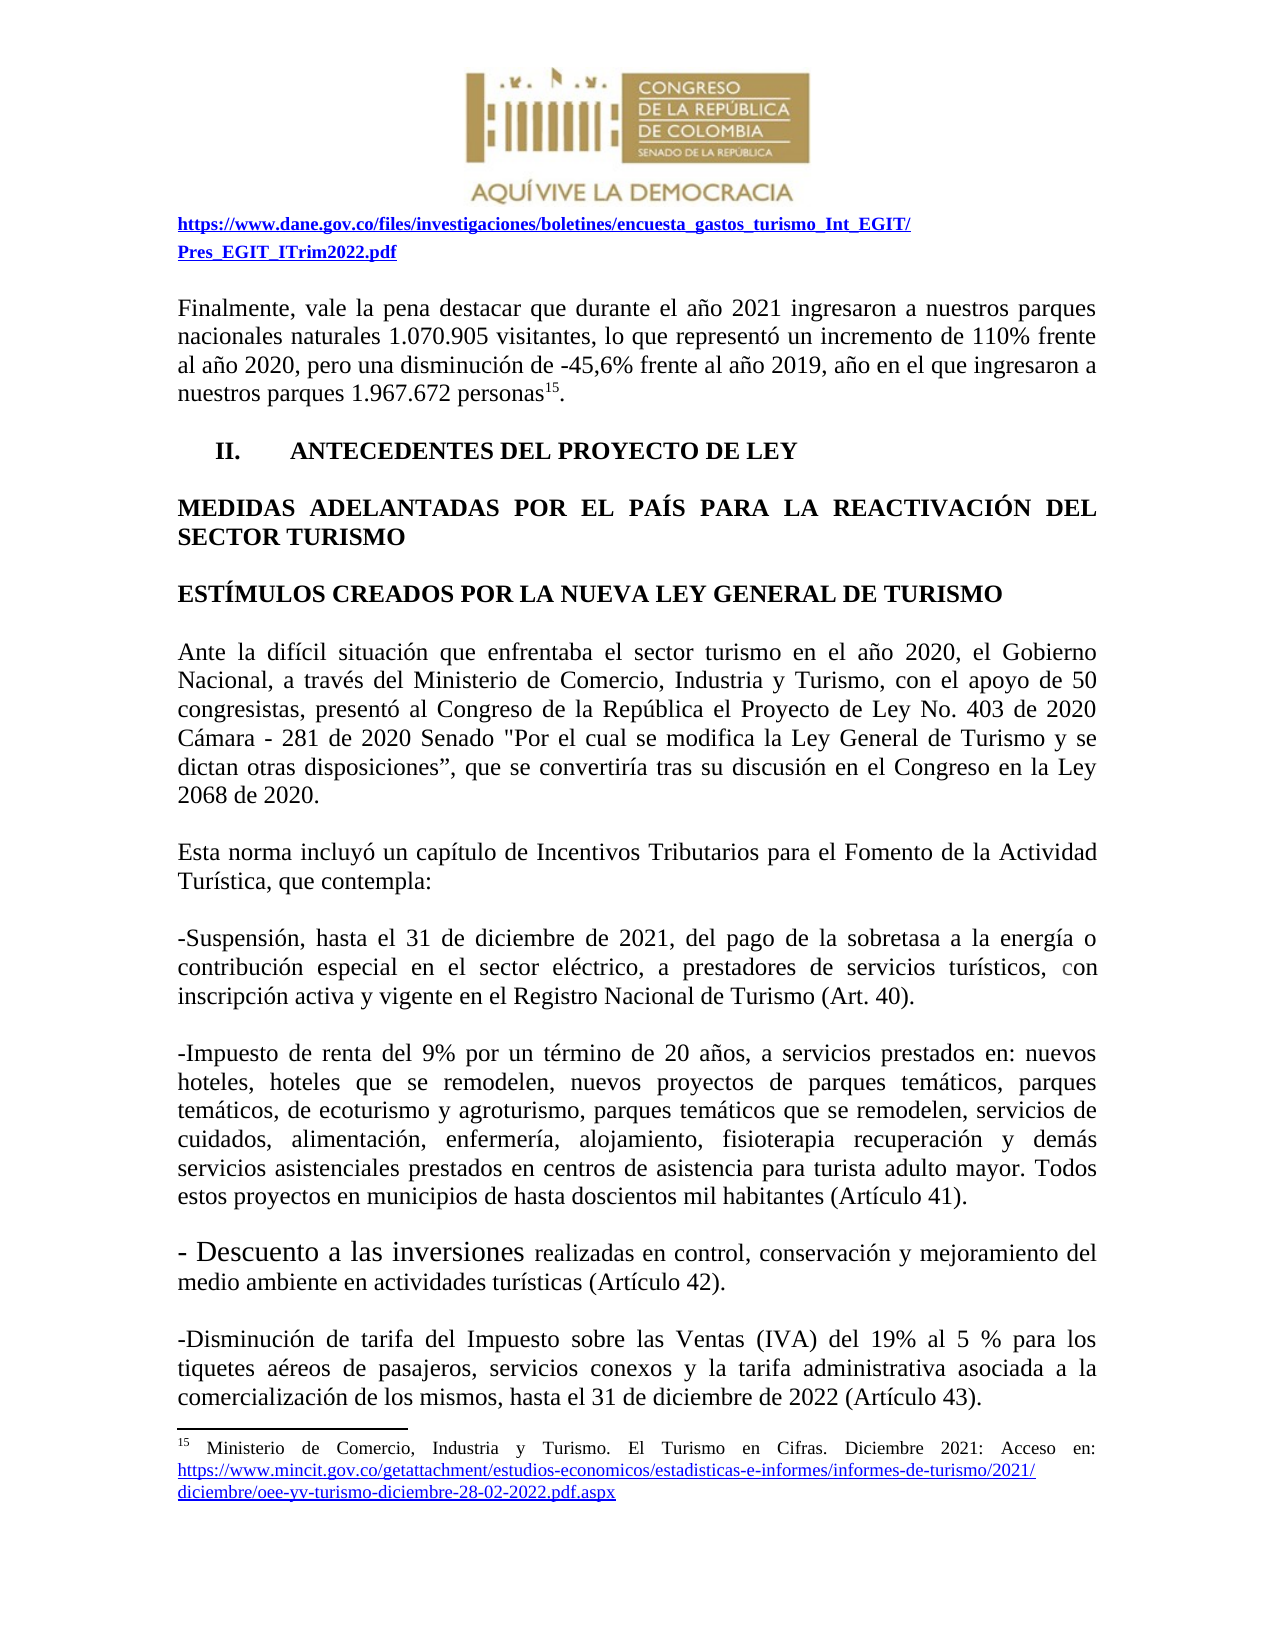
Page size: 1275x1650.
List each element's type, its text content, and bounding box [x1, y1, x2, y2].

text -Disminución de tarifa del Impuesto sobre las Ventas (IVA) del 19% al 5 % para los tiquetes aéreos de pasajeros, servicios conexos y la tarifa administrativa asociada a la comercialización de los mismos, hasta el 31 de diciembre de 2022 (Artículo 43). [177, 1325, 1098, 1411]
text ESTÍMULOS CREADOS POR LA NUEVA LEY GENERAL DE TURISMO [177, 579, 1098, 608]
text Ante la difícil situación que enfrentaba el sector turismo en el año 2020, el Gobierno Nacional, a través del Ministerio de Comercio, Industria y Turismo, con el apoyo de 50 congresistas, presentó al Congreso de la República el Proyecto de Ley No. 403 de 2020 Cámara - 281 de 2020 Senado "Por el cual se modifica la Ley General de Turismo y se dictan otras disposiciones”, que se convertiría tras su discusión en el Congreso en la Ley 2068 de 2020. [177, 637, 1098, 809]
text - Descuento a las inversiones realizadas en control, conservación y mejoramiento del medio ambiente en actividades turísticas (Artículo 42). [177, 1239, 1098, 1296]
text MEDIDAS ADELANTADAS POR EL PAÍS PARA LA REACTIVACIÓN DEL SECTOR TURISMO [177, 493, 1098, 551]
text Esta norma incluyó un capítulo de Incentivos Tributarios para el Fomento de la Actividad Turística, que contempla: [177, 838, 1098, 895]
picture [463, 67, 812, 148]
list ANTECEDENTES DEL PROYECTO DE LEY [215, 436, 1098, 465]
text Finalmente, vale la pena destacar que durante el año 2021 ingresaron a nuestros parques nacionales naturales 1.070.905 visitantes, lo que representó un incremento de 110% frente al año 2020, pero una disminución de -45,6% frente al año 2019, año en el que ingresaron a nuestros parques 1.967.672 personas. [177, 293, 1098, 408]
text -Suspensión, hasta el 31 de diciembre de 2021, del pago de la sobretasa a la energía o contribución especial en el sector eléctrico, a prestadores de servicios turísticos, con inscripción activa y vigente en el Registro Nacional de Turismo (Art. 40). [177, 924, 1098, 1010]
text -Impuesto de renta del 9% por un término de 20 años, a servicios prestados en: nuevos hoteles, hoteles que se remodelen, nuevos proyectos de parques temáticos, parques temáticos, de ecoturismo y agroturismo, parques temáticos que se remodelen, servicios de cuidados, alimentación, enfermería, alojamiento, fisioterapia recuperación y demás servicios asistenciales prestados en centros de asistencia para turista adulto mayor. Todos estos proyectos en municipios de hasta doscientos mil habitantes (Artículo 41). [177, 1038, 1098, 1210]
